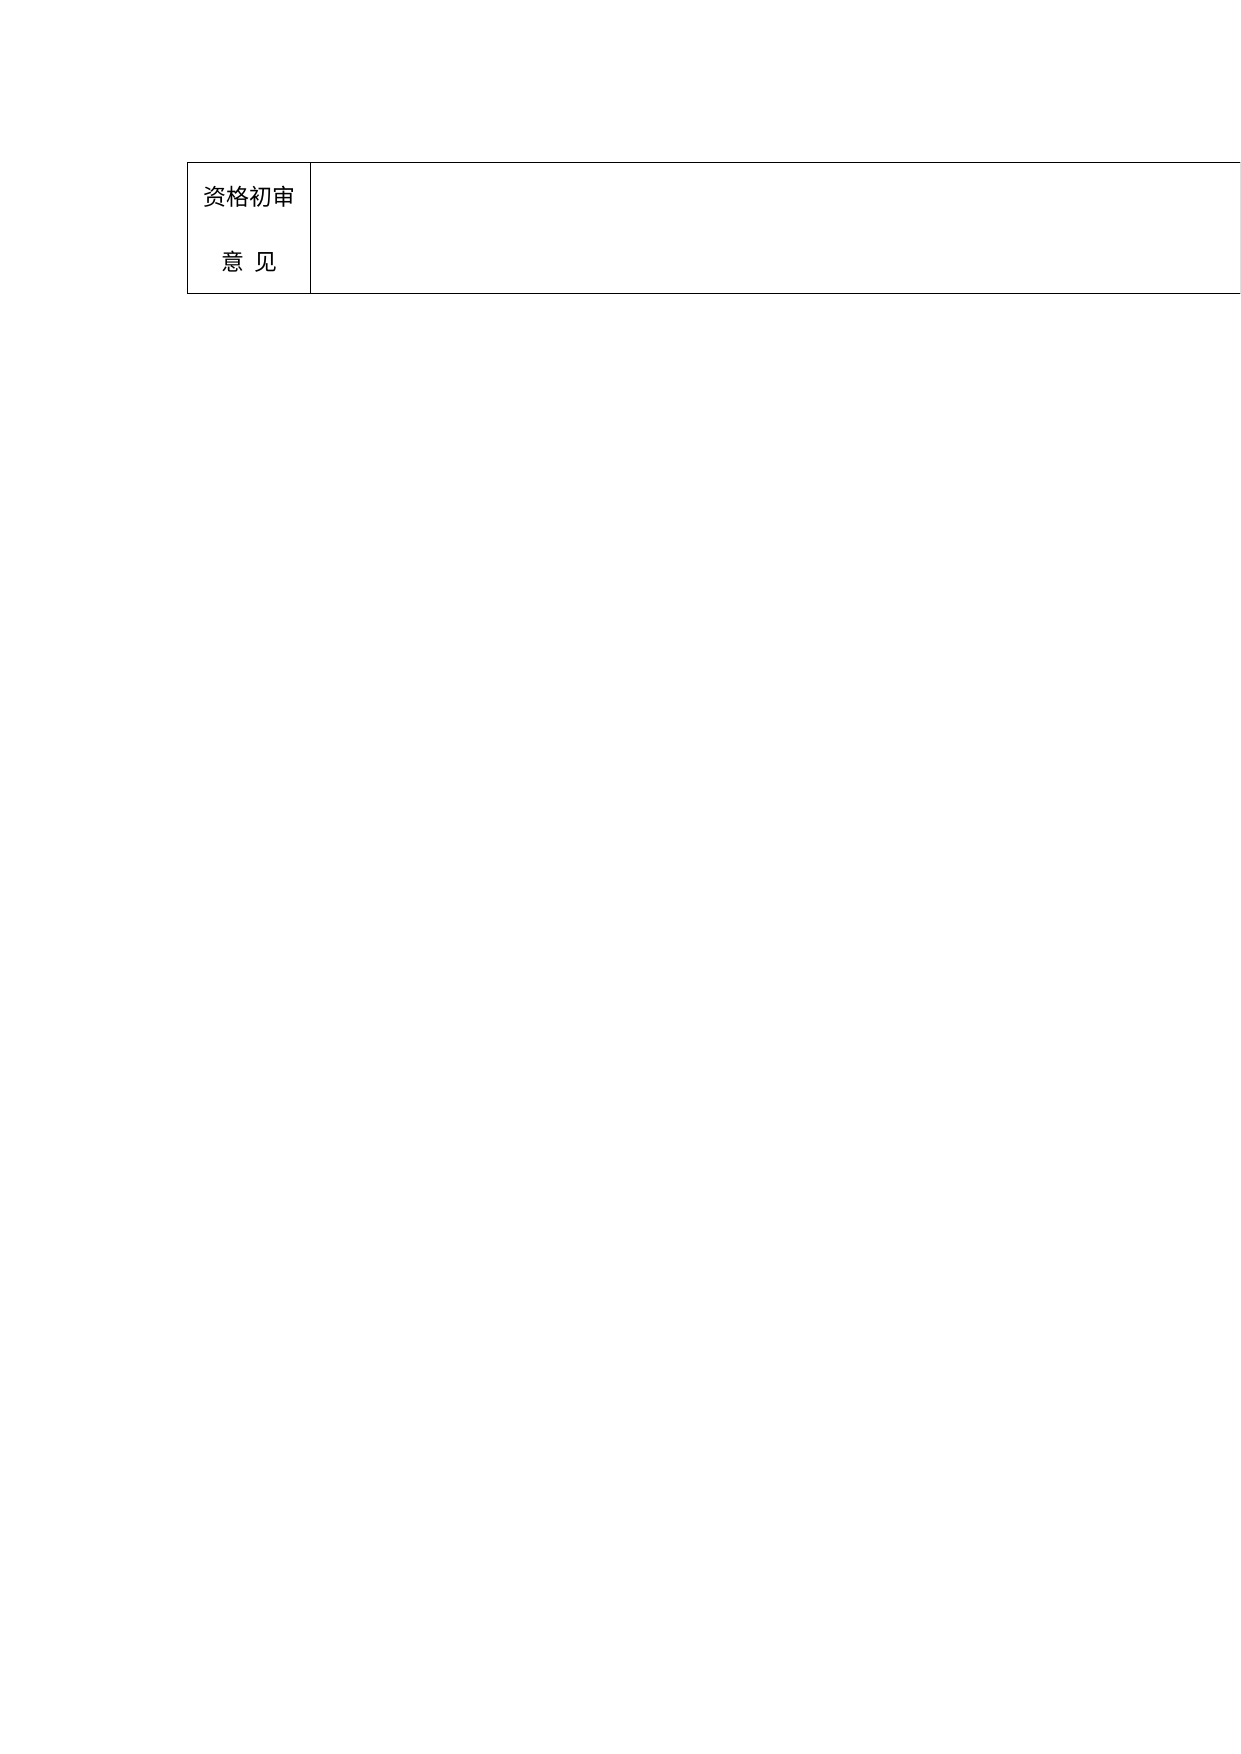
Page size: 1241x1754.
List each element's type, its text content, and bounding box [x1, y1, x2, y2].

table_cell 资格初审意 见 [188, 163, 310, 293]
table_cell 年 [311, 163, 1240, 293]
